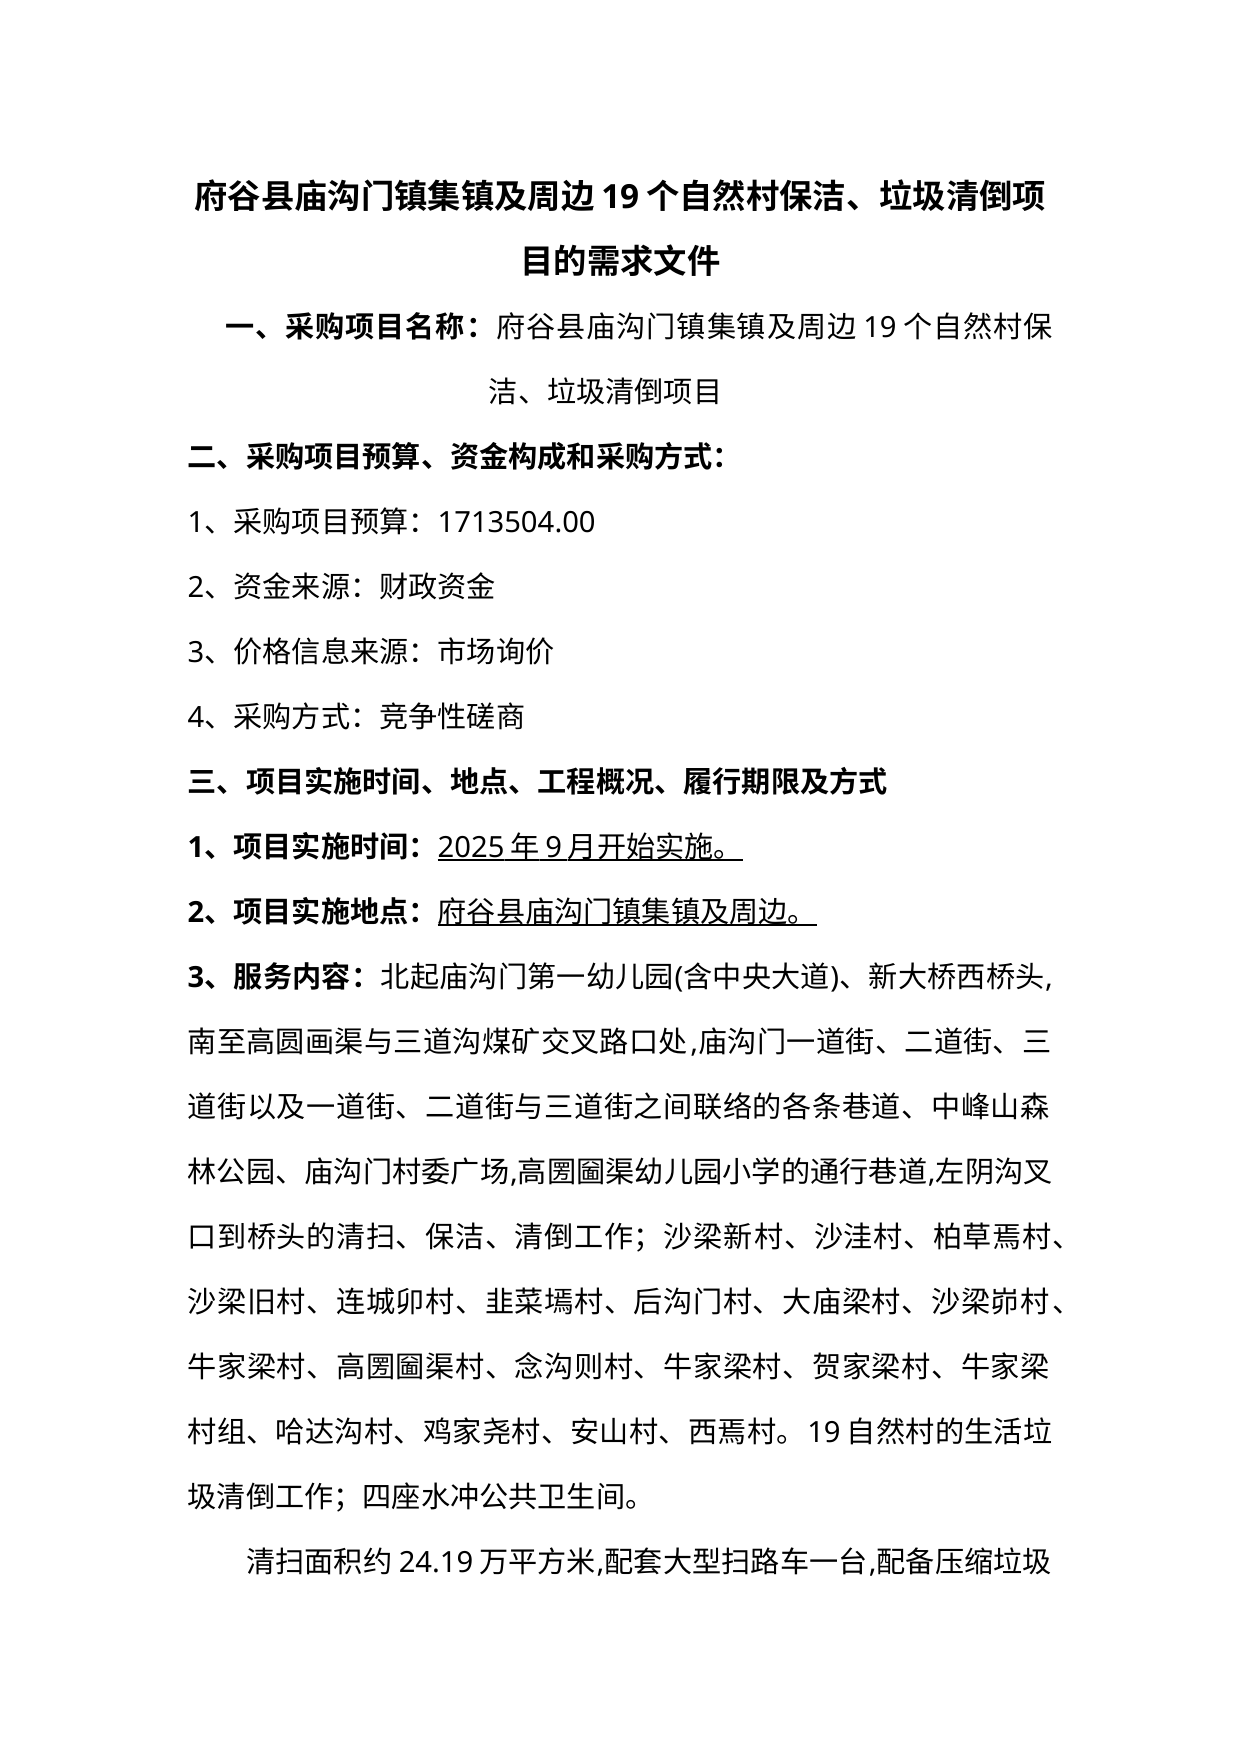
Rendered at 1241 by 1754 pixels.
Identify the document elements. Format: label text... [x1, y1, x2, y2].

list 一、采购项目名称：府谷县庙沟门镇集镇及周边19个自然村保洁、垃圾清倒项目 [225, 292, 1053, 422]
list 二、采购项目预算、资金构成和采购方式： [187, 422, 1053, 487]
text 3、价格信息来源：市场询价 [187, 617, 1053, 682]
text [187, 1527, 1053, 1592]
text 3、服务内容：北起庙沟门第一幼儿园(含中央大道)、新大桥西桥头,南至高圆画渠与三道沟煤矿交叉路口处,庙沟门一道街、二道街、三道街以及一道街、二道街与三道街之间联络的各条巷道、中峰山森林公园、庙沟门村委广场,高圐圙渠幼儿园小学的通行巷道,左阴沟叉口到桥头的清扫、保洁、清倒工作；沙梁新村、沙洼村、柏草焉村、沙梁旧村、连城卯村、韭菜墕村、后沟门村、大庙梁村、沙梁峁村、牛家梁村、高圐圙渠村、念沟则村、牛家梁村、贺家梁村、牛家梁村组、哈达沟村、鸡家尧村、安山村、西焉村。19自然村的生活垃圾清倒工作；四座水冲公共卫生间。 [187, 942, 1053, 1527]
list 2、资金来源：财政资金 [187, 552, 1053, 617]
text 府谷县庙沟门镇集镇及周边19个自然村保洁、垃圾清倒项目的需求文件 [187, 162, 1053, 292]
text 1、采购项目预算：1713504.00 [187, 487, 1053, 552]
text 2、项目实施地点：府谷县庙沟门镇集镇及周边。 [187, 877, 1053, 942]
text 1、项目实施时间：2025年9月开始实施。 [187, 812, 1053, 877]
text 4、采购方式：竞争性磋商 [187, 682, 1053, 747]
text 三、项目实施时间、地点、工程概况、履行期限及方式 [187, 747, 1053, 812]
